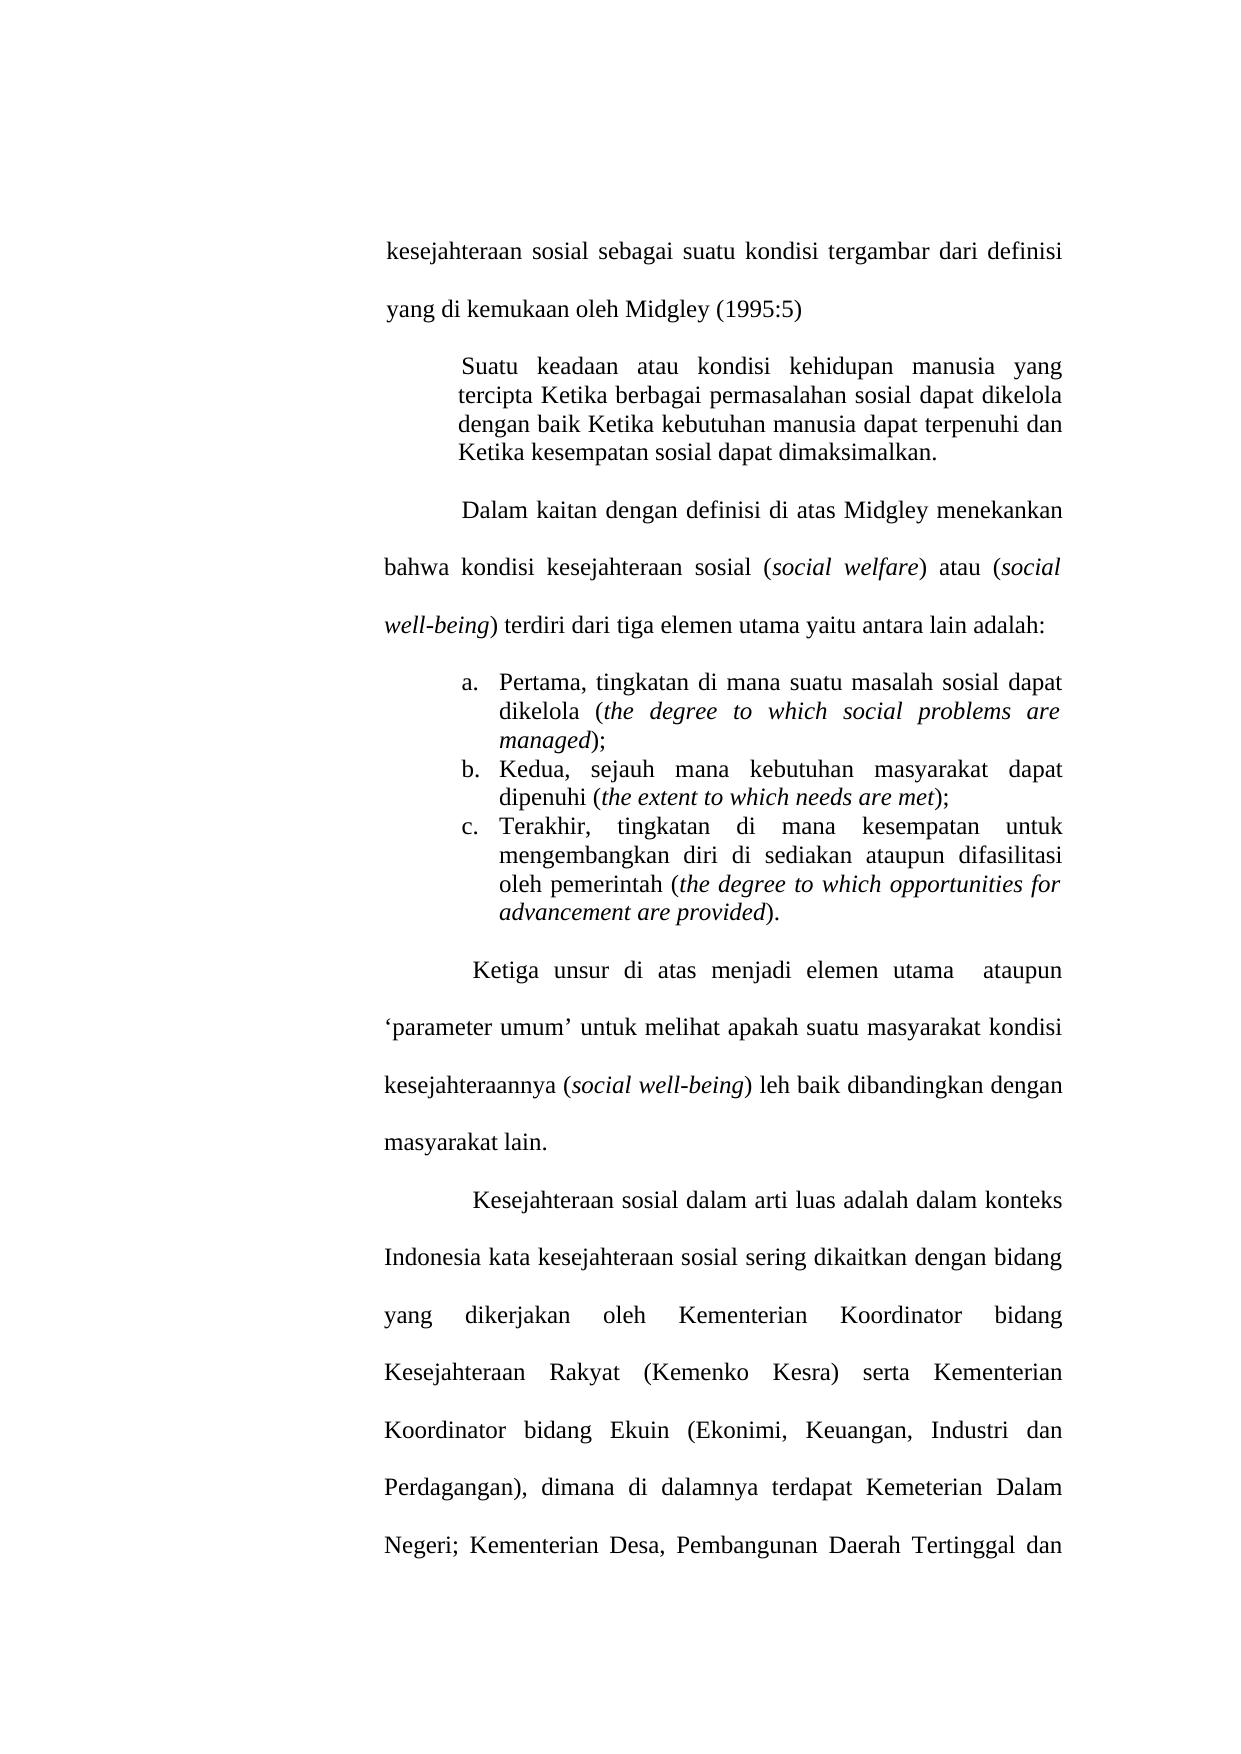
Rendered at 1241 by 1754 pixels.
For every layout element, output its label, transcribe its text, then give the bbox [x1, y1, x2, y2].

list Kedua, sejauh mana kebutuhan masyarakat dapat dipenuhi (the extent to which needs are met); [461, 754, 1063, 811]
list Terakhir, tingkatan di mana kesempatan untuk mengembangkan diri di sediakan ataupun difasilitasi oleh pemerintah (the degree to which opportunities for advancement are provided). [461, 811, 1063, 926]
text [384, 1185, 1063, 1559]
text Ketiga unsur di atas menjadi elemen utama ataupun ‘parameter umum’ untuk melihat apakah suatu masyarakat kondisi kesejahteraannya (social well-being) leh baik dibandingkan dengan masyarakat lain. [384, 955, 1063, 1156]
text Dalam kaitan dengan definisi di atas Midgley menekankan bahwa kondisi kesejahteraan sosial (social welfare) atau (social well-being) terdiri dari tiga elemen utama yaitu antara lain adalah: [384, 495, 1063, 639]
text Suatu keadaan atau kondisi kehidupan manusia yang tercipta Ketika berbagai permasalahan sosial dapat dikelola dengan baik Ketika kebutuhan manusia dapat terpenuhi dan Ketika kesempatan sosial dapat dimaksimalkan. [458, 351, 1063, 466]
list Pertama, tingkatan di mana suatu masalah sosial dapat dikelola (the degree to which social problems are managed); [461, 667, 1063, 754]
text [386, 236, 1063, 322]
